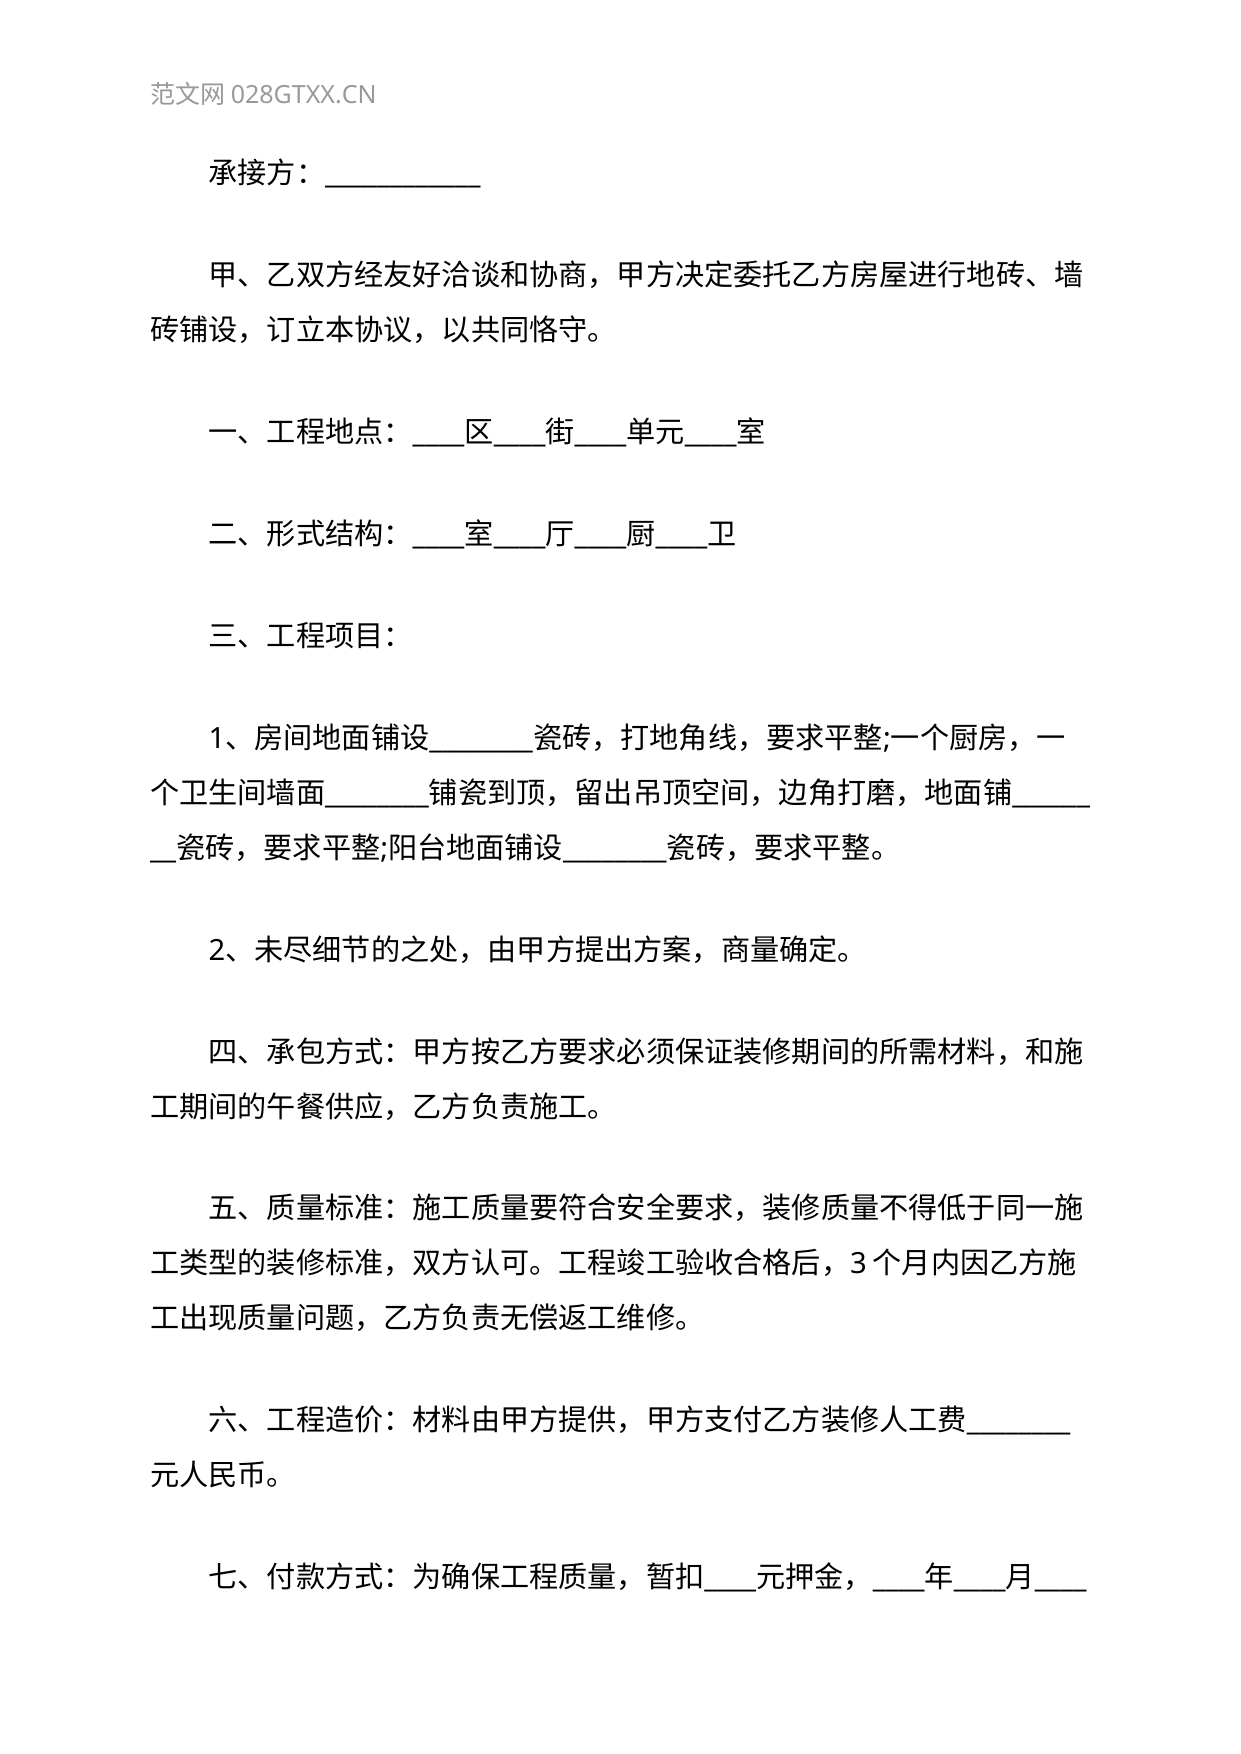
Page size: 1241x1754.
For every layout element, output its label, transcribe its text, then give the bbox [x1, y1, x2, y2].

text 六、工程造价：材料由甲方提供，甲方支付乙方装修人工费________元人民币。 [150, 1397, 1090, 1494]
text 二、形式结构：____室____厅____厨____卫 [150, 511, 1090, 553]
text 五、质量标准：施工质量要符合安全要求，装修质量不得低于同一施工类型的装修标准，双方认可。工程竣工验收合格后，3个月内因乙方施工出现质量问题，乙方负责无偿返工维修。 [150, 1185, 1090, 1337]
text 2、未尽细节的之处，由甲方提出方案，商量确定。 [150, 926, 1090, 969]
text 承接方：____________ [150, 150, 1090, 192]
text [150, 1553, 1090, 1596]
text 三、工程项目： [150, 613, 1090, 655]
text 一、工程地点：____区____街____单元____室 [150, 409, 1090, 451]
text 四、承包方式：甲方按乙方要求必须保证装修期间的所需材料，和施工期间的午餐供应，乙方负责施工。 [150, 1028, 1090, 1126]
text 1、房间地面铺设________瓷砖，打地角线，要求平整;一个厨房，一个卫生间墙面________铺瓷到顶，留出吊顶空间，边角打磨，地面铺________瓷砖，要求平整;阳台地面铺设________瓷砖，要求平整。 [150, 714, 1090, 867]
text 甲、乙双方经友好洽谈和协商，甲方决定委托乙方房屋进行地砖、墙砖铺设，订立本协议，以共同恪守。 [150, 252, 1090, 349]
